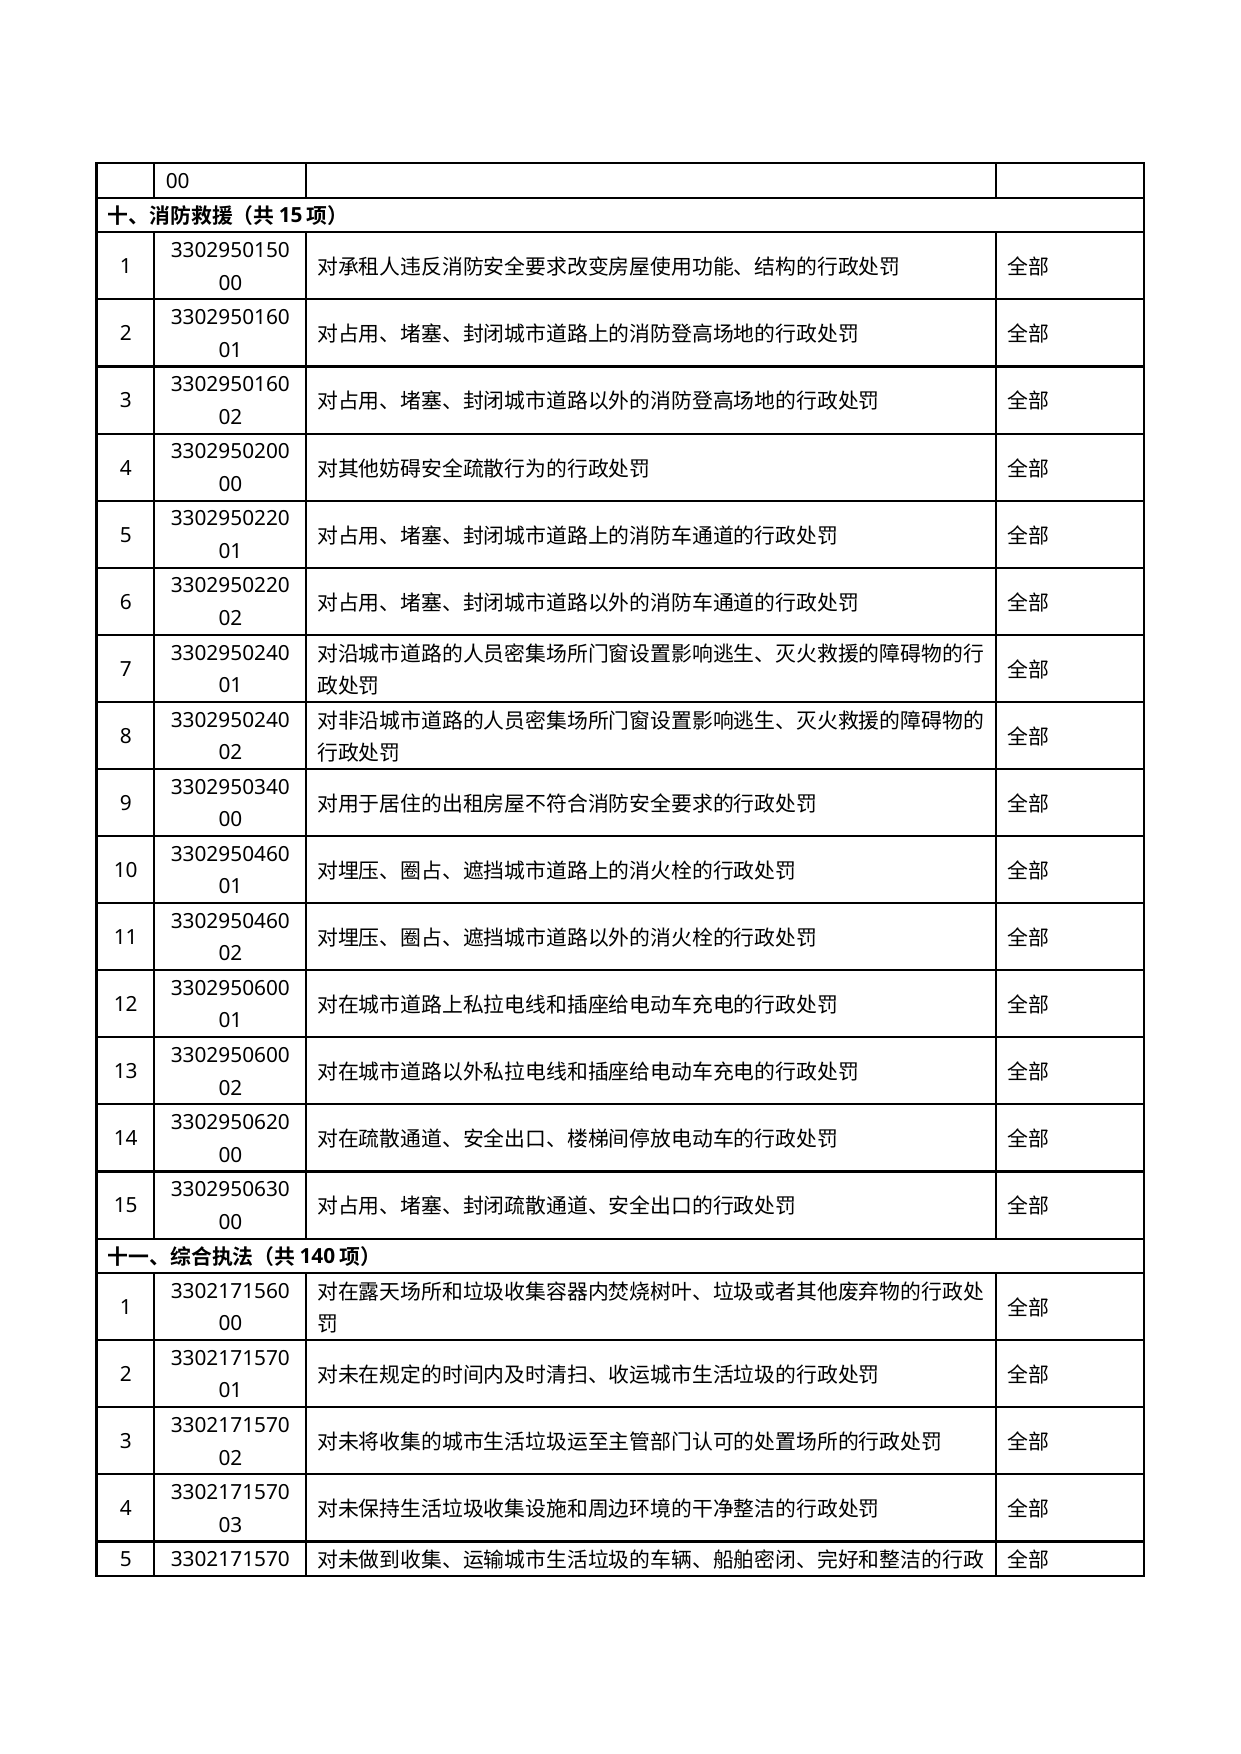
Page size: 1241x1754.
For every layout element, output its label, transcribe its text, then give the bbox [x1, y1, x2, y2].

table_cell 3 [98, 1408, 153, 1473]
table_cell 12 [98, 971, 153, 1036]
table_cell 全部 [997, 233, 1143, 298]
table_cell 对占用、堵塞、封闭城市道路上的消防车通道的行政处罚 [307, 502, 995, 567]
table_cell 全部 [997, 300, 1143, 365]
table_cell 全部 [997, 1105, 1143, 1170]
table_cell 对在城市道路上私拉电线和插座给电动车充电的行政处罚 [307, 971, 995, 1036]
table_cell 对未将收集的城市生活垃圾运至主管部门认可的处置场所的行政处罚 [307, 1408, 995, 1473]
table_cell 330232027000 [155, 164, 305, 197]
table_cell 2 [98, 1341, 153, 1406]
table_cell 对未在规定的时间内及时清扫、收运城市生活垃圾的行政处罚 [307, 1341, 995, 1406]
table_cell 2 [98, 164, 153, 197]
table_cell 全部 [997, 368, 1143, 432]
table_cell 全部 [997, 1408, 1143, 1473]
table_cell 1 [98, 233, 153, 298]
table_cell 全部 [997, 1274, 1143, 1339]
table_cell 330295046001 [155, 837, 305, 902]
table_cell 330217157001 [155, 1341, 305, 1406]
table_cell 11 [98, 904, 153, 969]
table_cell 330295016002 [155, 368, 305, 432]
table_cell 5 [98, 502, 153, 567]
table_cell 330295022002 [155, 569, 305, 634]
table_cell 330295020000 [155, 435, 305, 499]
table_cell 9 [98, 770, 153, 835]
table_cell 330295016001 [155, 300, 305, 365]
table_cell 对占用、堵塞、封闭城市道路以外的消防车通道的行政处罚 [307, 569, 995, 634]
table_cell 330295024001 [155, 636, 305, 701]
table_cell 对占用、堵塞、封闭城市道路上的消防登高场地的行政处罚 [307, 300, 995, 365]
table_cell 全部 [997, 770, 1143, 835]
table_cell 330217157002 [155, 1408, 305, 1473]
table_cell 330295062000 [155, 1105, 305, 1170]
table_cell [307, 1543, 995, 1575]
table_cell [307, 164, 995, 197]
table_cell 8 [98, 703, 153, 768]
table_cell 全部 [997, 435, 1143, 499]
table_cell 对用于居住的出租房屋不符合消防安全要求的行政处罚 [307, 770, 995, 835]
table_cell 7 [98, 636, 153, 701]
table_cell 1 [98, 1274, 153, 1339]
table_cell 对在城市道路以外私拉电线和插座给电动车充电的行政处罚 [307, 1038, 995, 1103]
table_cell 4 [98, 1475, 153, 1540]
table_cell 全部 [997, 703, 1143, 768]
table_cell 十、消防救援（共15项） [98, 199, 1143, 231]
table_cell 10 [98, 837, 153, 902]
table_cell 5 [98, 1543, 153, 1575]
table_cell 对其他妨碍安全疏散行为的行政处罚 [307, 435, 995, 499]
table_cell 全部 [997, 1173, 1143, 1237]
table_cell 全部 [997, 1475, 1143, 1540]
table_cell 330295015000 [155, 233, 305, 298]
table_cell 全部 [997, 502, 1143, 567]
table_cell 全部 [997, 1543, 1143, 1575]
table_cell 330295060002 [155, 1038, 305, 1103]
table_cell 330295034000 [155, 770, 305, 835]
table_cell 全部 [997, 1038, 1143, 1103]
table_cell 十一、综合执法（共140项） [98, 1240, 1143, 1272]
table_cell 14 [98, 1105, 153, 1170]
table_cell 15 [98, 1173, 153, 1237]
table_cell 对埋压、圈占、遮挡城市道路上的消火栓的行政处罚 [307, 837, 995, 902]
table_cell 全部 [997, 904, 1143, 969]
table_cell 对承租人违反消防安全要求改变房屋使用功能、结构的行政处罚 [307, 233, 995, 298]
table_cell 330295046002 [155, 904, 305, 969]
table_cell 对在疏散通道、安全出口、楼梯间停放电动车的行政处罚 [307, 1105, 995, 1170]
table_cell 330295063000 [155, 1173, 305, 1237]
table_cell 全部 [997, 1341, 1143, 1406]
table_cell 全部 [997, 837, 1143, 902]
table_cell 330217157004 [155, 1543, 305, 1575]
table_cell 全部 [997, 164, 1143, 197]
table_cell 330217156000 [155, 1274, 305, 1339]
table_cell 全部 [997, 569, 1143, 634]
table_cell 330295024002 [155, 703, 305, 768]
table_cell 对沿城市道路的人员密集场所门窗设置影响逃生、灭火救援的障碍物的行政处罚 [307, 636, 995, 701]
table_cell 全部 [997, 971, 1143, 1036]
table_cell 对占用、堵塞、封闭城市道路以外的消防登高场地的行政处罚 [307, 368, 995, 432]
table_cell 对在露天场所和垃圾收集容器内焚烧树叶、垃圾或者其他废弃物的行政处罚 [307, 1274, 995, 1339]
table_cell 13 [98, 1038, 153, 1103]
table_cell 3 [98, 368, 153, 432]
table_cell 2 [98, 300, 153, 365]
table_cell 330295060001 [155, 971, 305, 1036]
table_cell 对未保持生活垃圾收集设施和周边环境的干净整洁的行政处罚 [307, 1475, 995, 1540]
table_cell 330217157003 [155, 1475, 305, 1540]
table_cell 6 [98, 569, 153, 634]
table_cell 对占用、堵塞、封闭疏散通道、安全出口的行政处罚 [307, 1173, 995, 1237]
table_cell 全部 [997, 636, 1143, 701]
table_cell 330295022001 [155, 502, 305, 567]
table_cell 对非沿城市道路的人员密集场所门窗设置影响逃生、灭火救援的障碍物的行政处罚 [307, 703, 995, 768]
table_cell 4 [98, 435, 153, 499]
table_cell 对埋压、圈占、遮挡城市道路以外的消火栓的行政处罚 [307, 904, 995, 969]
